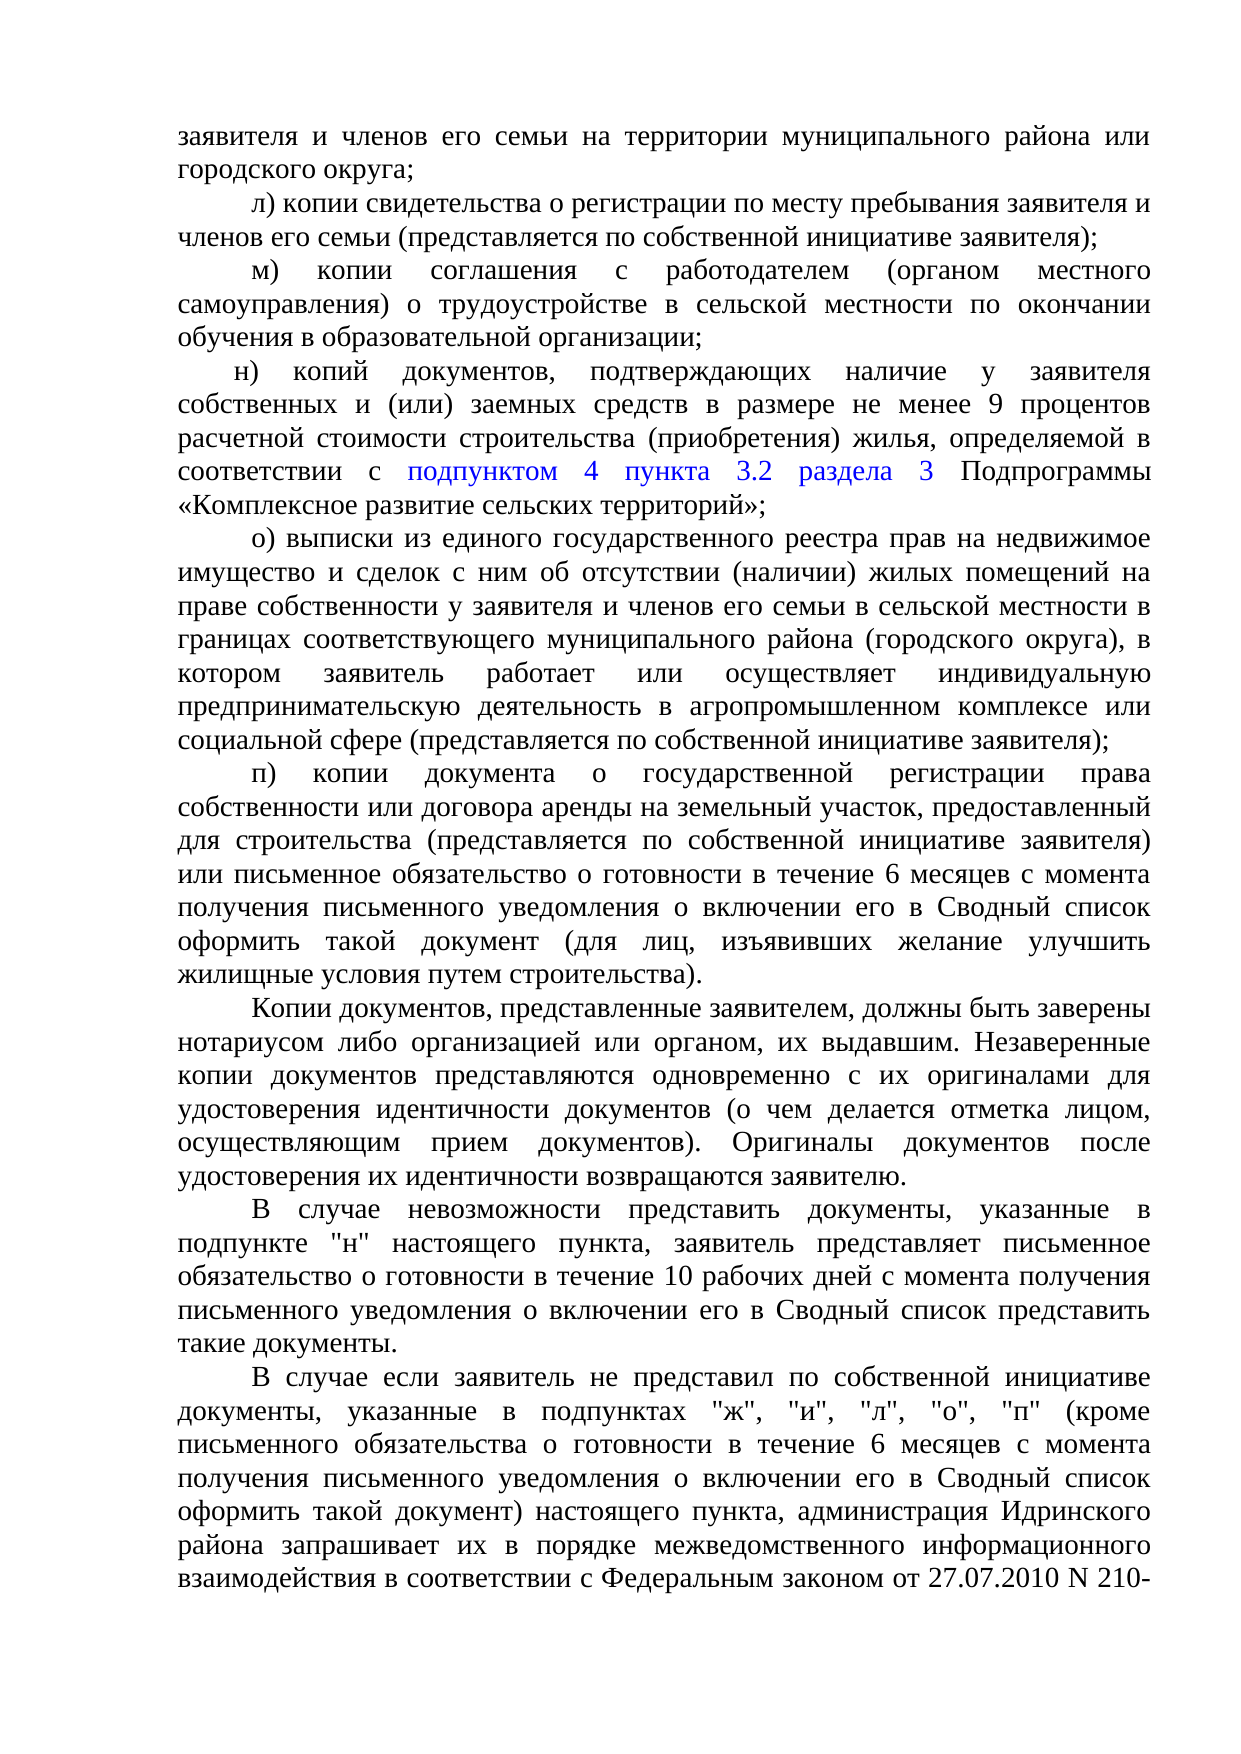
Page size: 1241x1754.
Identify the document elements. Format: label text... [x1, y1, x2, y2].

text В случае невозможности представить документы, указанные в подпункте "н" настоящего пункта, заявитель представляет письменное обязательство о готовности в течение 10 рабочих дней с момента получения письменного уведомления о включении его в Сводный список представить такие документы. [177, 1191, 1152, 1359]
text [177, 1359, 1152, 1594]
text Копии документов, представленные заявителем, должны быть заверены нотариусом либо организацией или органом, их выдавшим. Незаверенные копии документов представляются одновременно с их оригиналами для удостоверения идентичности документов (о чем делается отметка лицом, осуществляющим прием документов). Оригиналы документов после удостоверения их идентичности возвращаются заявителю. [177, 990, 1152, 1191]
text м) копии соглашения с работодателем (органом местного самоуправления) о трудоустройстве в сельской местности по окончании обучения в образовательной организации; [177, 252, 1152, 353]
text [177, 118, 1152, 185]
text п) копии документа о государственной регистрации права собственности или договора аренды на земельный участок, предоставленный для строительства (представляется по собственной инициативе заявителя) или письменное обязательство о готовности в течение 6 месяцев с момента получения письменного уведомления о включении его в Сводный список оформить такой документ (для лиц, изъявивших желание улучшить жилищные условия путем строительства). [177, 755, 1152, 990]
text о) выписки из единого государственного реестра прав на недвижимое имущество и сделок с ним об отсутствии (наличии) жилых помещений на праве собственности у заявителя и членов его семьи в сельской местности в границах соответствующего муниципального района (городского округа), в котором заявитель работает или осуществляет индивидуальную предпринимательскую деятельность в агропромышленном комплексе или социальной сфере (представляется по собственной инициативе заявителя); [177, 521, 1152, 755]
text л) копии свидетельства о регистрации по месту пребывания заявителя и членов его семьи (представляется по собственной инициативе заявителя); [177, 185, 1152, 252]
text н) копий документов, подтверждающих наличие у заявителя собственных и (или) заемных средств в размере не менее 9 процентов расчетной стоимости строительства (приобретения) жилья, определяемой в соответствии с подпунктом 4 пункта 3.2 раздела 3 Подпрограммы «Комплексное развитие сельских территорий»; [177, 353, 1152, 521]
